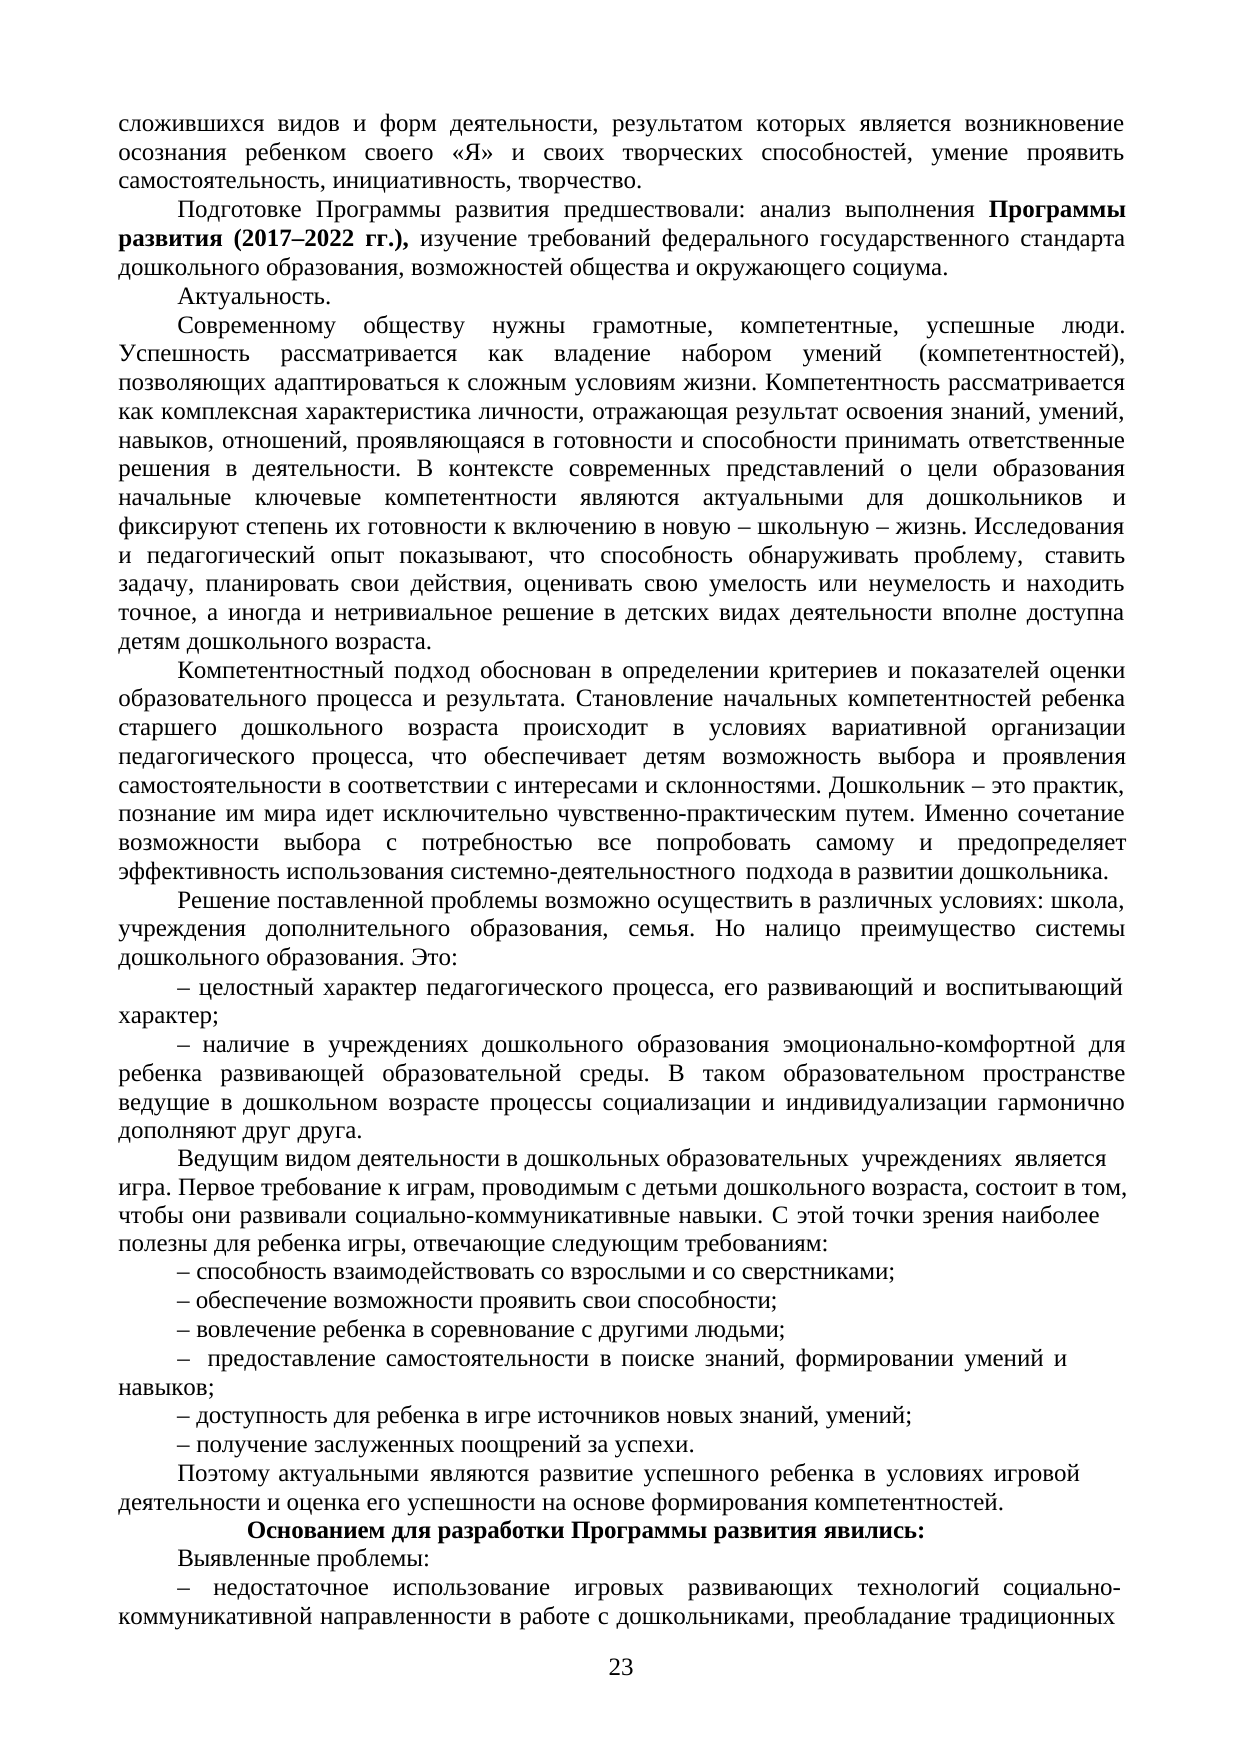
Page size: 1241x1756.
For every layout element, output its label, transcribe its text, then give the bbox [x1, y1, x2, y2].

text Актуальность. [177, 281, 1232, 310]
list вовлечение ребенка в соревнование с другими людьми; [177, 1315, 1232, 1343]
list целостный характер педагогического процесса, его развивающий и воспитывающий характер; [118, 972, 1124, 1029]
text Ведущим видом деятельности в дошкольных образовательных учреждениях является игра. Первое требование к играм, проводимым с детьми дошкольного возраста, состоит в том, чтобы они развивали социально-коммуникативные навыки. С этой точки зрения наиболее полезны для ребенка игры, отвечающие следующим требованиям: [118, 1144, 1160, 1257]
list недостаточное использование игровых развивающих технологий социально- коммуникативной направленности в работе с дошкольниками, преобладание традиционных [118, 1572, 1122, 1630]
text Решение поставленной проблемы возможно осуществить в различных условиях: школа, учреждения дополнительного образования, семья. Но налицо преимущество системы дошкольного образования. Это: [118, 885, 1126, 971]
list обеспечение возможности проявить свои способности; [177, 1286, 1232, 1314]
list способность взаимодействовать со взрослыми и со сверстниками; [177, 1257, 1232, 1286]
list наличие в учреждениях дошкольного образования эмоционально-комфортной для ребенка развивающей образовательной среды. В таком образовательном пространстве ведущие в дошкольном возрасте процессы социализации и индивидуализации гармонично дополняют друг друга. [118, 1029, 1126, 1144]
text Выявленные проблемы: [177, 1544, 1232, 1572]
subtitle Основанием для разработки Программы развития явились: [247, 1515, 1232, 1544]
list доступность для ребенка в игре источников новых знаний, умений; [177, 1401, 1232, 1429]
text Компетентностный подход обоснован в определении критериев и показателей оценки образовательного процесса и результата. Становление начальных компетентностей ребенка старшего дошкольного возраста происходит в условиях вариативной организации педагогического процесса, что обеспечивает детям возможность выбора и проявления самостоятельности в соответствии с интересами и склонностями. Дошкольник – это практик, познание им мира идет исключительно чувственно-практическим путем. Именно сочетание возможности выбора с потребностью все попробовать самому и предопределяет эффективность использования системно-деятельностного подхода в развитии дошкольника. [118, 655, 1126, 885]
text Подготовке Программы развития предшествовали: анализ выполнения Программы развития (2017–2022 гг.), изучение требований федерального государственного стандарта дошкольного образования, возможностей общества и окружающего социума. [118, 194, 1126, 281]
text сложившихся видов и форм деятельности, результатом которых является возникновение осознания ребенком своего «Я» и своих творческих способностей, умение проявить самостоятельность, инициативность, творчество. [118, 108, 1124, 194]
list предоставление самостоятельности в поиске знаний, формировании умений и навыков; [118, 1343, 1071, 1401]
text Современному обществу нужны грамотные, компетентные, успешные люди. Успешность рассматривается как владение набором умений (компетентностей), позволяющих адаптироваться к сложным условиям жизни. Компетентность рассматривается как комплексная характеристика личности, отражающая результат освоения знаний, умений, навыков, отношений, проявляющаяся в готовности и способности принимать ответственные решения в деятельности. В контексте современных представлений о цели образования начальные ключевые компетентности являются актуальными для дошкольников и фиксируют степень их готовности к включению в новую – школьную – жизнь. Исследования и педагогический опыт показывают, что способность обнаруживать проблему, ставить задачу, планировать свои действия, оценивать свою умелость или неумелость и находить точное, а иногда и нетривиальное решение в детских видах деятельности вполне доступна детям дошкольного возраста. [118, 310, 1126, 655]
list получение заслуженных поощрений за успехи. [177, 1429, 1232, 1458]
text Поэтому актуальными являются развитие успешного ребенка в условиях игровой деятельности и оценка его успешности на основе формирования компетентностей. [118, 1458, 1087, 1515]
